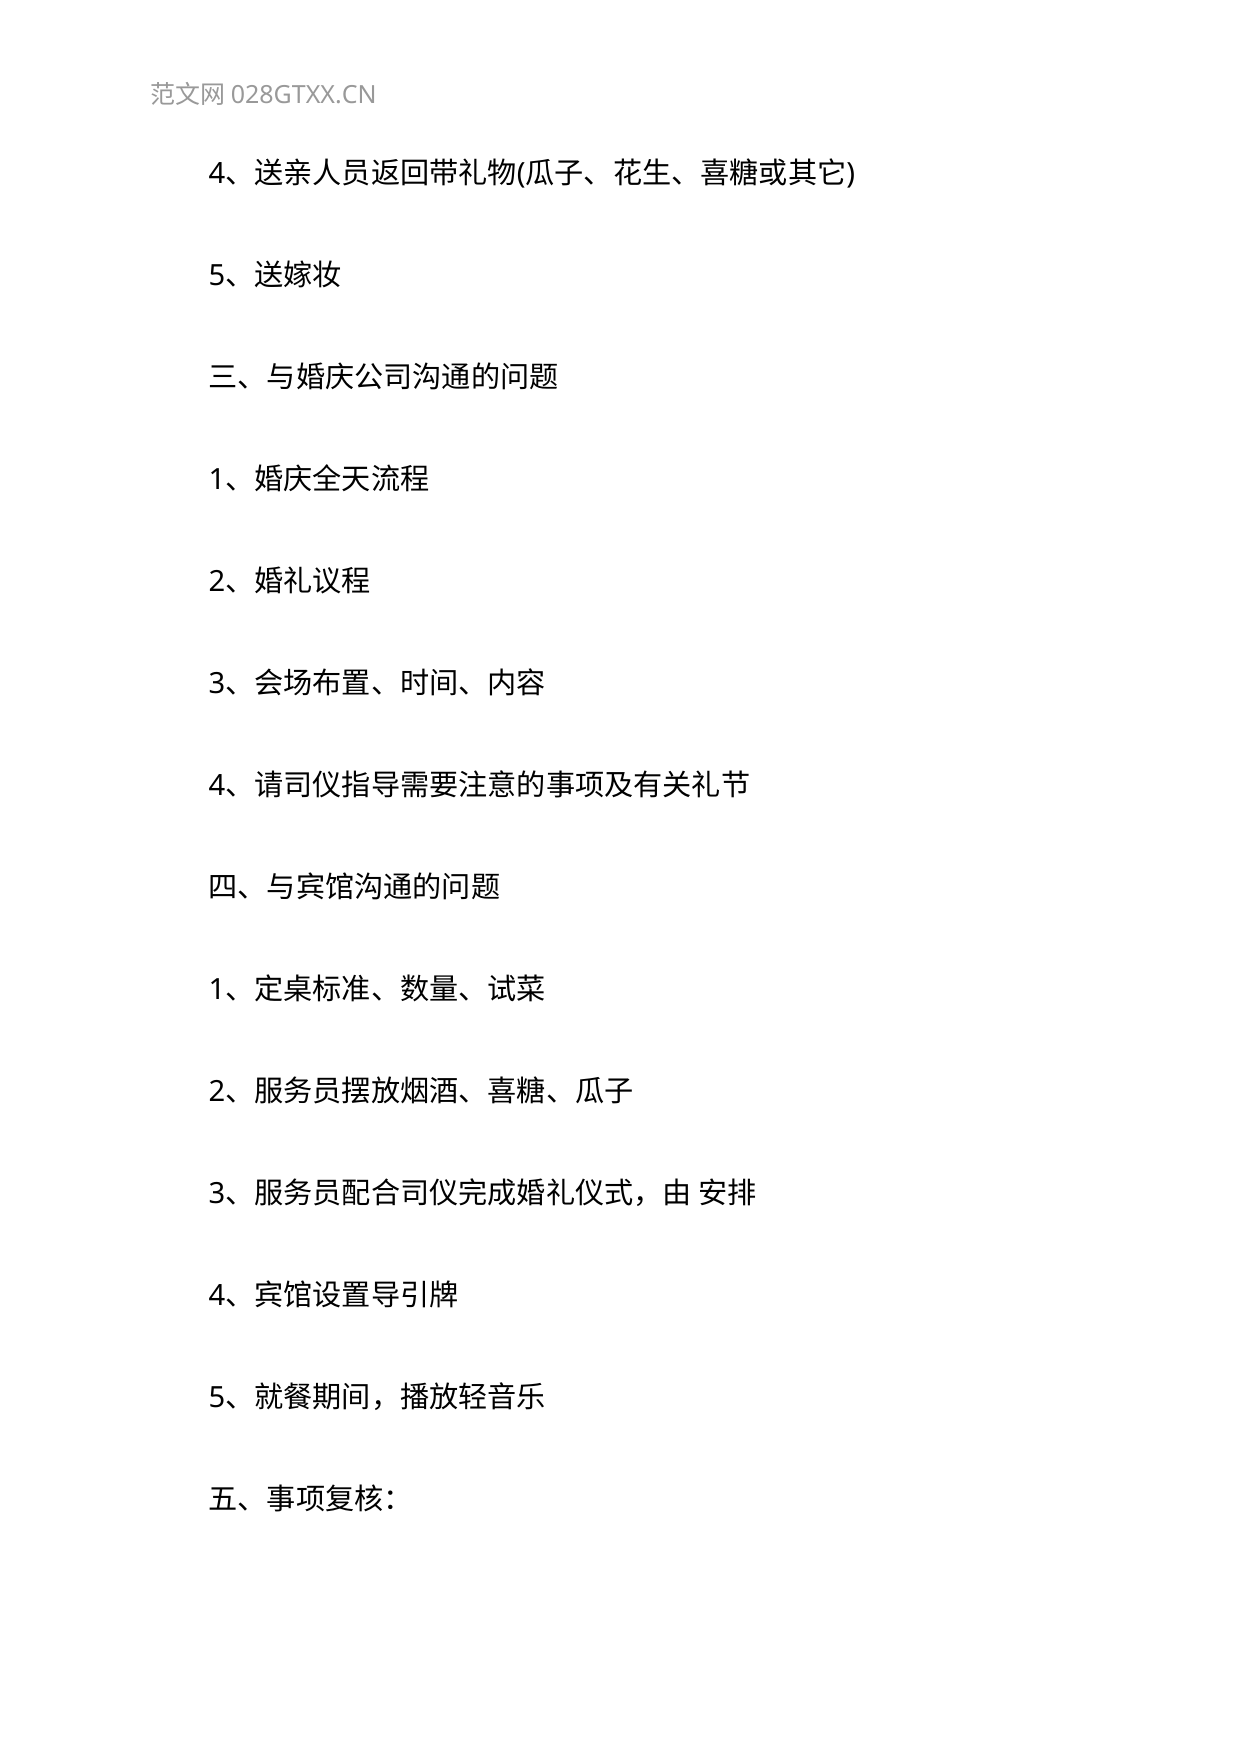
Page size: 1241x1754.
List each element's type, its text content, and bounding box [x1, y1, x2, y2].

text 1、定桌标准、数量、试菜 [150, 965, 1090, 1008]
text 4、送亲人员返回带礼物(瓜子、花生、喜糖或其它) [150, 150, 1090, 192]
text 三、与婚庆公司沟通的问题 [150, 354, 1090, 396]
text 1、婚庆全天流程 [150, 456, 1090, 498]
text 5、就餐期间，播放轻音乐 [150, 1373, 1090, 1416]
text 2、服务员摆放烟酒、喜糖、瓜子 [150, 1067, 1090, 1110]
text 2、婚礼议程 [150, 558, 1090, 600]
text 4、请司仪指导需要注意的事项及有关礼节 [150, 762, 1090, 804]
text 3、服务员配合司仪完成婚礼仪式，由 安排 [150, 1169, 1090, 1212]
text 3、会场布置、时间、内容 [150, 660, 1090, 702]
text 五、事项复核： [150, 1475, 1090, 1518]
text 4、宾馆设置导引牌 [150, 1271, 1090, 1314]
text 四、与宾馆沟通的问题 [150, 864, 1090, 906]
text 5、送嫁妆 [150, 252, 1090, 294]
